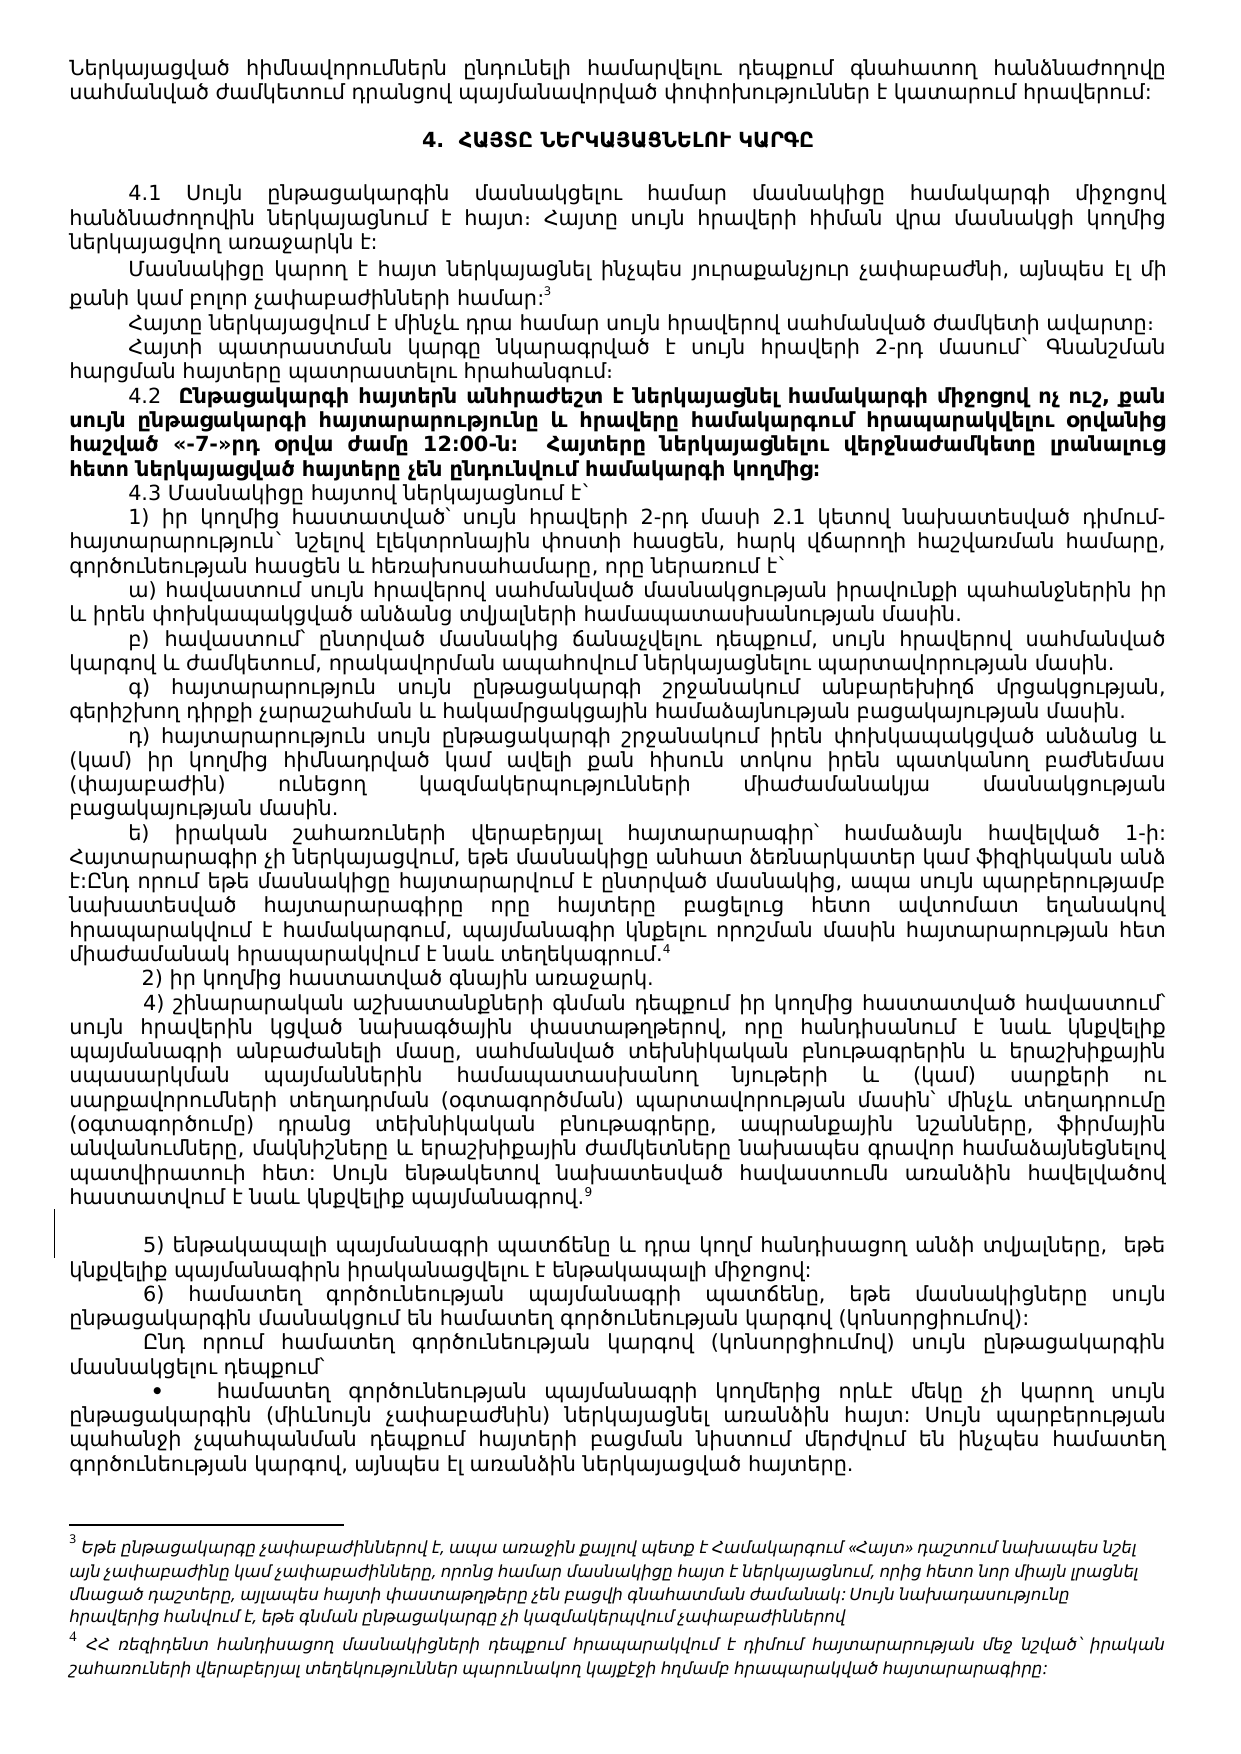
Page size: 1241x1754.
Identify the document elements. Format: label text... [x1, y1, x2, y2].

text գ) հայտարարություն սույն ընթացակարգի շրջանակում անբարեխիղճ մրցակցության, գերիշխող դիրքի չարաշահման և հակամրցակցային համաձայնության բացակայության մասին. [69, 675, 1167, 724]
text 4.1 Սույն ընթացակարգին մասնակցելու համար մասնակիցը համակարգի միջոցով հանձնաժողովին ներկայացնում է հայտ։ Հայտը սույն հրավերի հիման վրա մասնակցի կողմից ներկայացվող առաջարկն է: [69, 181, 1167, 254]
text 4.2 Ընթացակարգի հայտերն անհրաժեշտ է ներկայացնել համակարգի միջոցով ոչ ուշ, քան սույն ընթացակարգի հայտարարությունը և հրավերը համակարգում հրապարակվելու օրվանից հաշված «-7-»րդ օրվա ժամը 12։00-ն։ Հայտերը ներկայացնելու վերջնաժամկետը լրանալուց հետո ներկայացված հայտերը չեն ընդունվում համակարգի կողմից։ [69, 384, 1167, 481]
text 6) համատեղ գործունեության պայմանագրի պատճենը, եթե մասնակիցները սույն ընթացակարգին մասնակցում են համատեղ գործունեության կարգով (կոնսորցիումով): [69, 1282, 1167, 1330]
text 2) իր կողմից հաստատված գնային առաջարկ. [69, 966, 1167, 991]
text ա) հավաստում սույն հրավերով սահմանված մասնակցության իրավունքի պահանջներին իր և իրեն փոխկապակցված անձանց տվյալների համապատասխանության մասին. [69, 578, 1167, 627]
text դ) հայտարարություն սույն ընթացակարգի շրջանակում իրեն փոխկապակցված անձանց և (կամ) իր կողմից հիմնադրված կամ ավելի քան հիսուն տոկոս իրեն պատկանող բաժնեմաս (փայաբաժին) ունեցող կազմակերպությունների միաժամանակյա մասնակցության բացակայության մասին. [69, 724, 1167, 821]
text 5) ենթակապալի պայմանագրի պատճենը և դրա կողմ հանդիսացող անձի տվյալները, եթե կնքվելիք պայմանագիրն իրականացվելու է ենթակապալի միջոցով: [69, 1233, 1167, 1282]
text 4) շինարարական աշխատանքների գնման դեպքում իր կողմից հաստատված հավաստում՝ սույն հրավերին կցված նախագծային փաստաթղթերով, որը հանդիսանում է նաև կնքվելիք պայմանագրի անբաժանելի մասը, սահմանված տեխնիկական բնութագրերին և երաշխիքային սպասարկման պայմաններին համապատասխանող նյութերի և (կամ) սարքերի ու սարքավորումների տեղադրման (օգտագործման) պարտավորության մասին՝ մինչև տեղադրումը (օգտագործումը) դրանց տեխնիկական բնութագրերը, ապրանքային նշանները, ֆիրմային անվանումները, մակնիշները և երաշխիքային ժամկետները նախապես գրավոր համաձայնեցնելով պատվիրատուի հետ: Սույն ենթակետով նախատեսված հավաստումն առանձին հավելվածով հաստատվում է նաև կնքվելիք պայմանագրով.9 [69, 991, 1167, 1209]
text Ընդ որում համատեղ գործունեության կարգով (կոնսորցիումով) սույն ընթացակարգին մասնակցելու դեպքում՝ [69, 1330, 1167, 1379]
text ե) իրական շահառուների վերաբերյալ հայտարարագիր՝ համաձայն հավելված 1-ի: Հայտարարագիր չի ներկայացվում, եթե մասնակիցը անհատ ձեռնարկատեր կամ ֆիզիկական անձ է:Ընդ որում եթե մասնակիցը հայտարարվում է ընտրված մասնակից, ապա սույն պարբերությամբ նախատեսված հայտարարագիրը որը հայտերը բացելուց հետո ավտոմատ եղանակով հրապարակվում է համակարգում, պայմանագիր կնքելու որոշման մասին հայտարարության հետ միաժամանակ հրապարակվում է նաև տեղեկագրում. [69, 821, 1167, 966]
list համատեղ գործունեության պայմանագրի կողմերից որևէ մեկը չի կարող սույն ընթացակարգին (միևնույն չափաբաժնին) ներկայացնել առանձին հայտ: Սույն պարբերության պահանջի չպահպանման դեպքում հայտերի բացման նիստում մերժվում են ինչպես համատեղ գործունեության կարգով, այնպես էլ առանձին ներկայացված հայտերը. [69, 1379, 1167, 1476]
text Հայտի պատրաստման կարգը նկարագրված է սույն հրավերի 2-րդ մասում` Գնանշման հարցման հայտերը պատրաստելու հրահանգում։ [69, 335, 1167, 384]
text 4.3 Մասնակիցը հայտով ներկայացնում է` [69, 481, 1167, 505]
text Հայտը ներկայացվում է մինչև դրա համար սույն հրավերով սահմանված ժամկետի ավարտը։ [69, 311, 1167, 335]
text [69, 56, 1167, 104]
text 4. ՀԱՅՏԸ ՆԵՐԿԱՅԱՑՆԵԼՈՒ ԿԱՐԳԸ [69, 128, 1167, 153]
text Մասնակիցը կարող է հայտ ներկայացնել ինչպես յուրաքանչյուր չափաբաժնի, այնպես էլ մի քանի կամ բոլոր չափաբաժինների համար: [69, 254, 1167, 311]
text 1) իր կողմից հաստատված՝ սույն հրավերի 2-րդ մասի 2.1 կետով նախատեսված դիմում-հայտարարություն` նշելով էլեկտրոնային փոստի հասցեն, հարկ վճարողի հաշվառման համարը, գործունեության հասցեն և հեռախոսահամարը, որը ներառում է` [69, 505, 1167, 578]
text բ) հավաստում՝ ընտրված մասնակից ճանաչվելու դեպքում, սույն հրավերով սահմանված կարգով և ժամկետում, որակավորման ապահովում ներկայացնելու պարտավորության մասին. [69, 627, 1167, 675]
